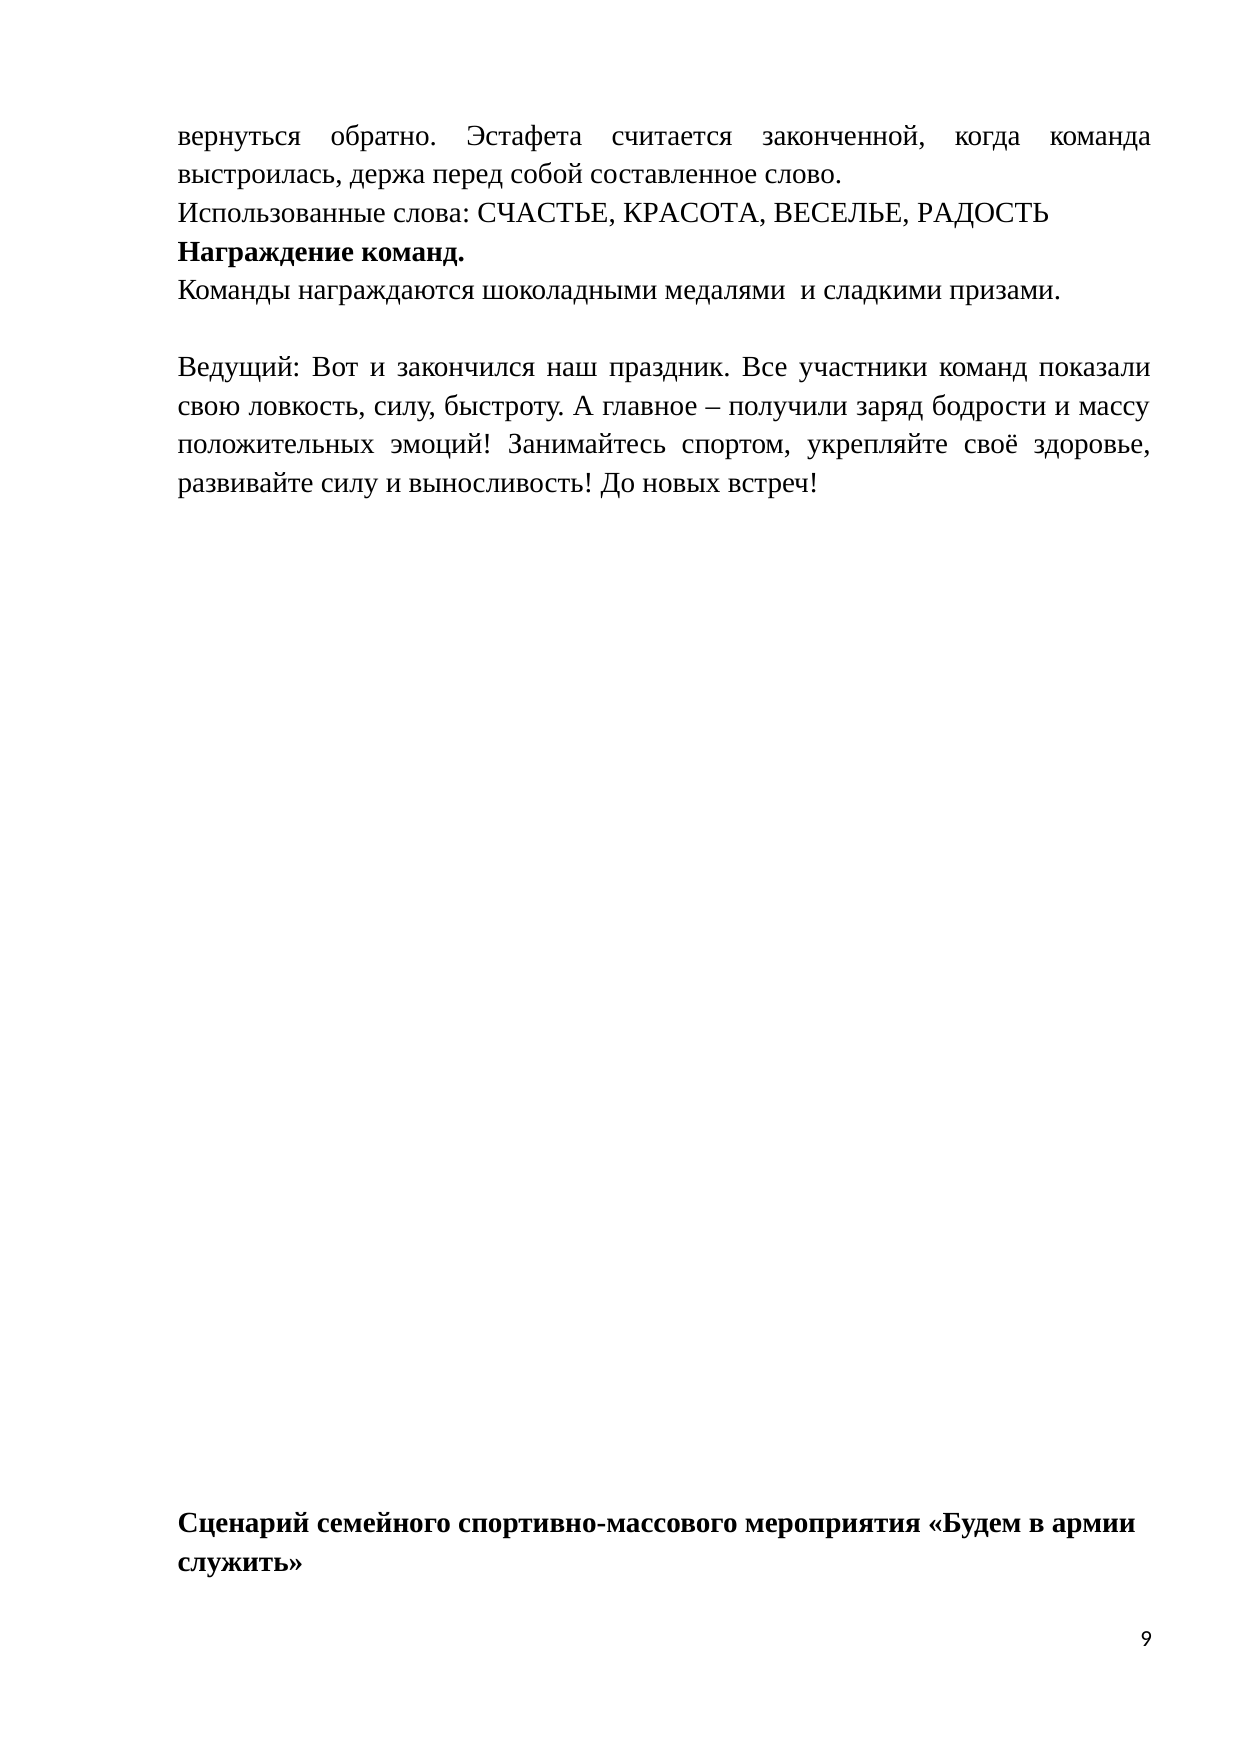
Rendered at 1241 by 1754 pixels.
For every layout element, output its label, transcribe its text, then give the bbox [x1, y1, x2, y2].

subtitle Сценарий семейного спортивно-массового мероприятия «Будем в армии служить» [177, 1506, 1152, 1578]
text Ведущий: Вот и закончился наш праздник. Все участники команд показали свою ловкость, силу, быстроту. А главное – получили заряд бодрости и массу положительных эмоций! Занимайтесь спортом, укрепляйте своё здоровье, развивайте силу и выносливость! До новых встреч! [177, 349, 1152, 498]
text Команды награждаются шоколадными медалями и сладкими призами. [177, 272, 1152, 306]
text Награждение команд. [177, 234, 1152, 267]
text Использованные слова: СЧАСТЬЕ, КРАСОТА, ВЕСЕЛЬЕ, РАДОСТЬ [177, 195, 1152, 229]
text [177, 118, 1152, 190]
